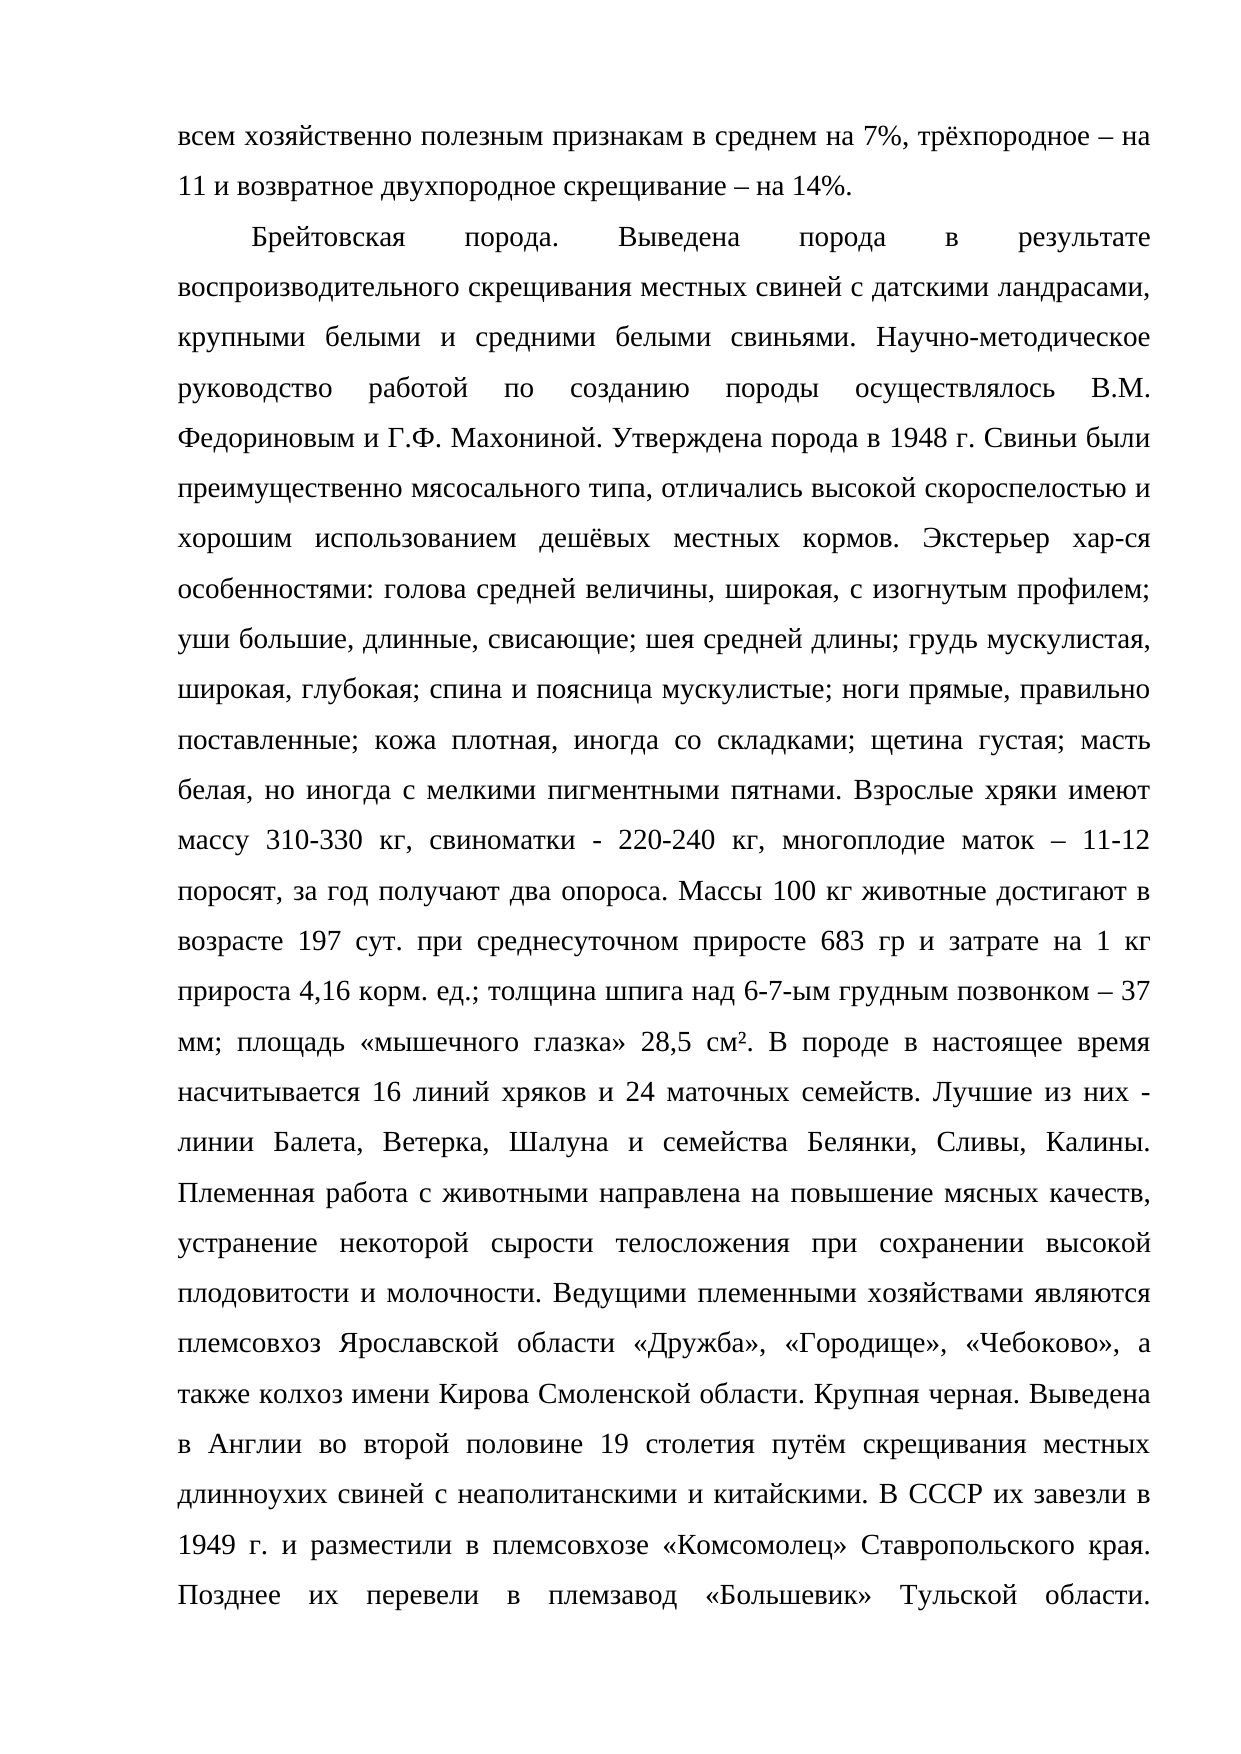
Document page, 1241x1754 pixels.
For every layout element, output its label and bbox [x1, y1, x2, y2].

text [177, 118, 1152, 202]
text [177, 219, 1152, 1611]
